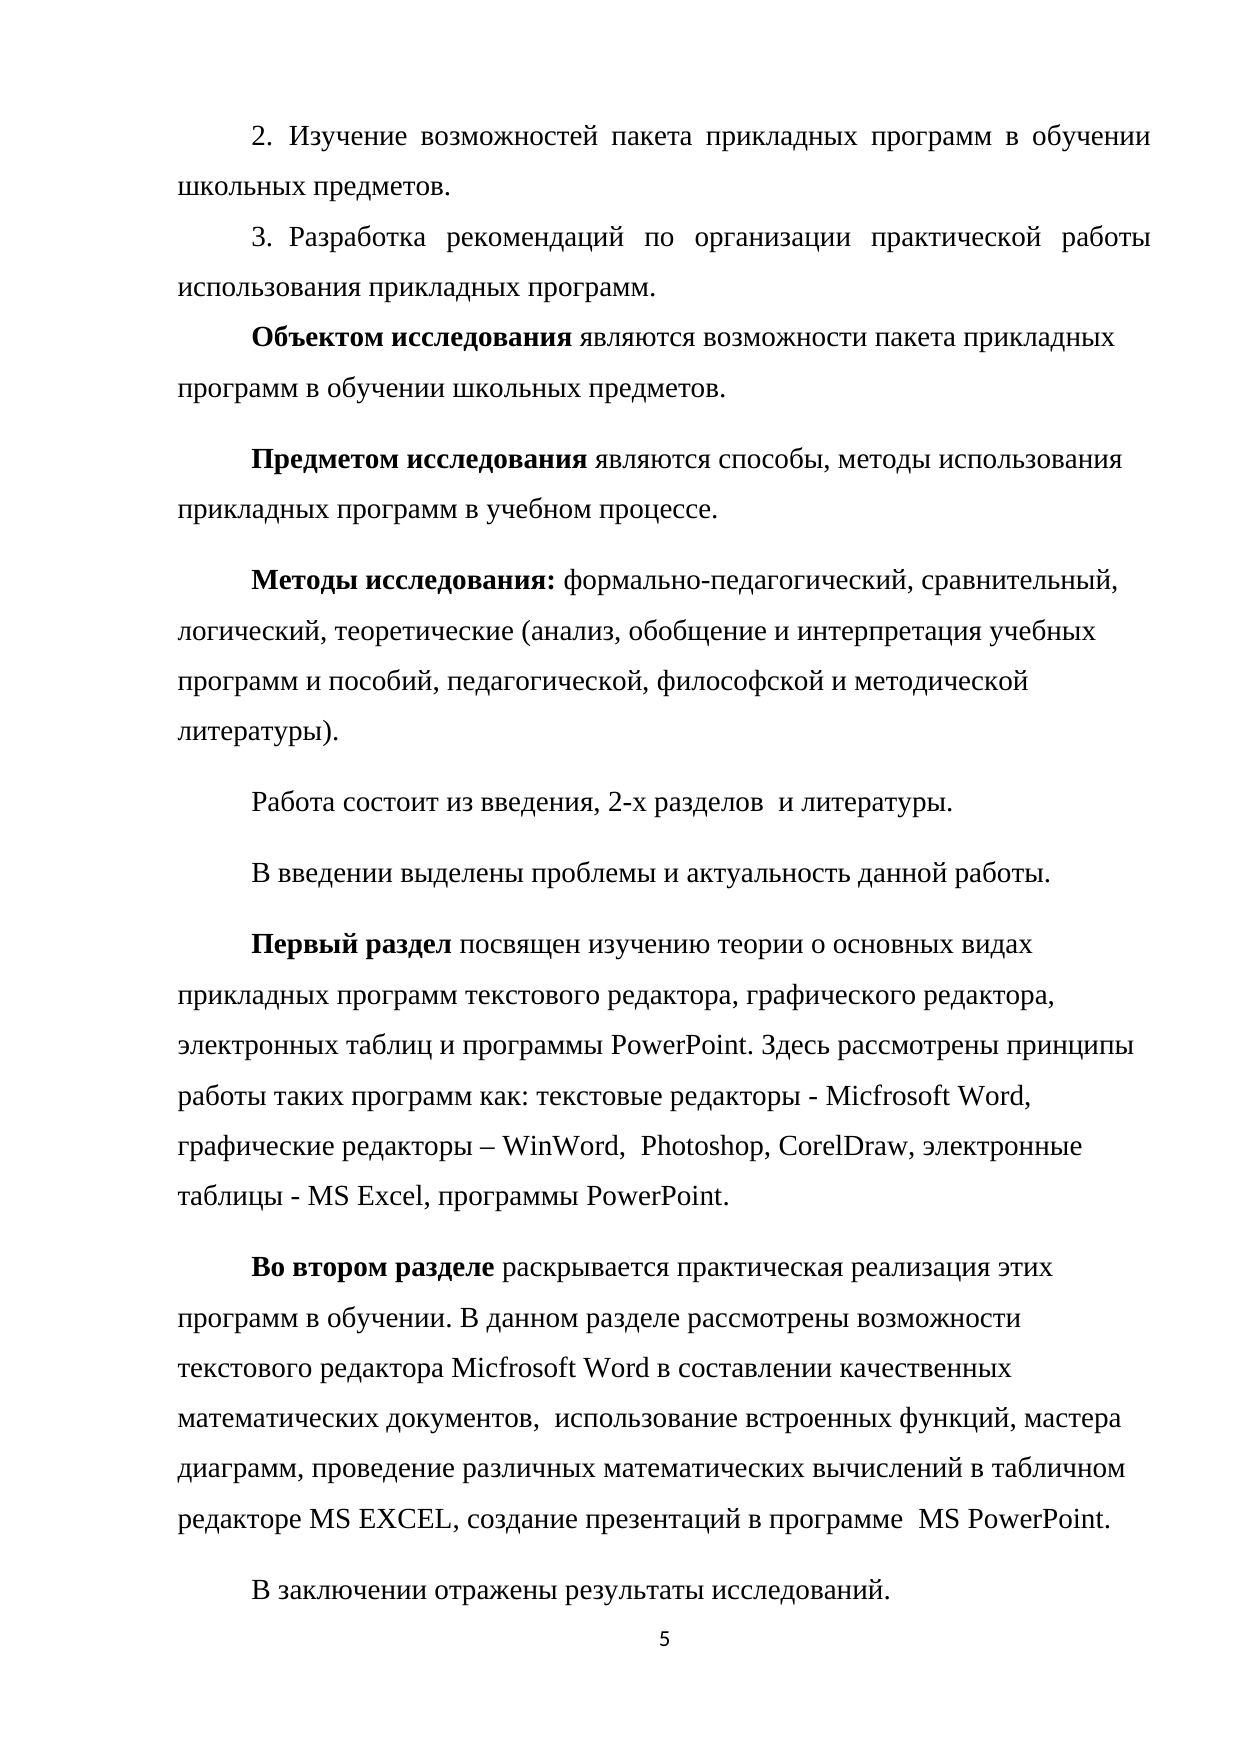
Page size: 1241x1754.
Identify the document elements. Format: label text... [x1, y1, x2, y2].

text Объектом исследования являются возможности пакета прикладных программ в обучении школьных предметов. [177, 319, 1152, 403]
text Работа состоит из введения, 2-х разделов и литературы. [177, 784, 1152, 818]
text Первый раздел посвящен изучению теории о основных видах прикладных программ текстового редактора, графического редактора, электронных таблиц и программы PowerPoint. Здесь рассмотрены принципы работы таких программ как: текстовые редакторы - Micfrosoft Word, графические редакторы – WinWord, Photoshop, CorelDraw, электронные таблицы - MS Excel, программы PowerPoint. [177, 927, 1152, 1212]
text В введении выделены проблемы и актуальность данной работы. [177, 856, 1152, 889]
list Изучение возможностей пакета прикладных программ в обучении школьных предметов. [177, 118, 1152, 202]
text В заключении отражены результаты исследований. [177, 1572, 1152, 1606]
text Методы исследования: формально-педагогический, сравнительный, логический, теоретические (анализ, обобщение и интерпретация учебных программ и пособий, педагогической, философской и методической литературы). [177, 562, 1152, 747]
list Разработка рекомендаций по организации практической работы использования прикладных программ. [177, 219, 1152, 303]
text Предметом исследования являются способы, методы использования прикладных программ в учебном процессе. [177, 441, 1152, 525]
text Во втором разделе раскрывается практическая реализация этих программ в обучении. В данном разделе рассмотрены возможности текстового редактора Micfrosoft Word в составлении качественных математических документов, использование встроенных функций, мастера диаграмм, проведение различных математических вычислений в табличном редакторе MS EXCEL, создание презентаций в программе MS PowerPoint. [177, 1249, 1152, 1534]
